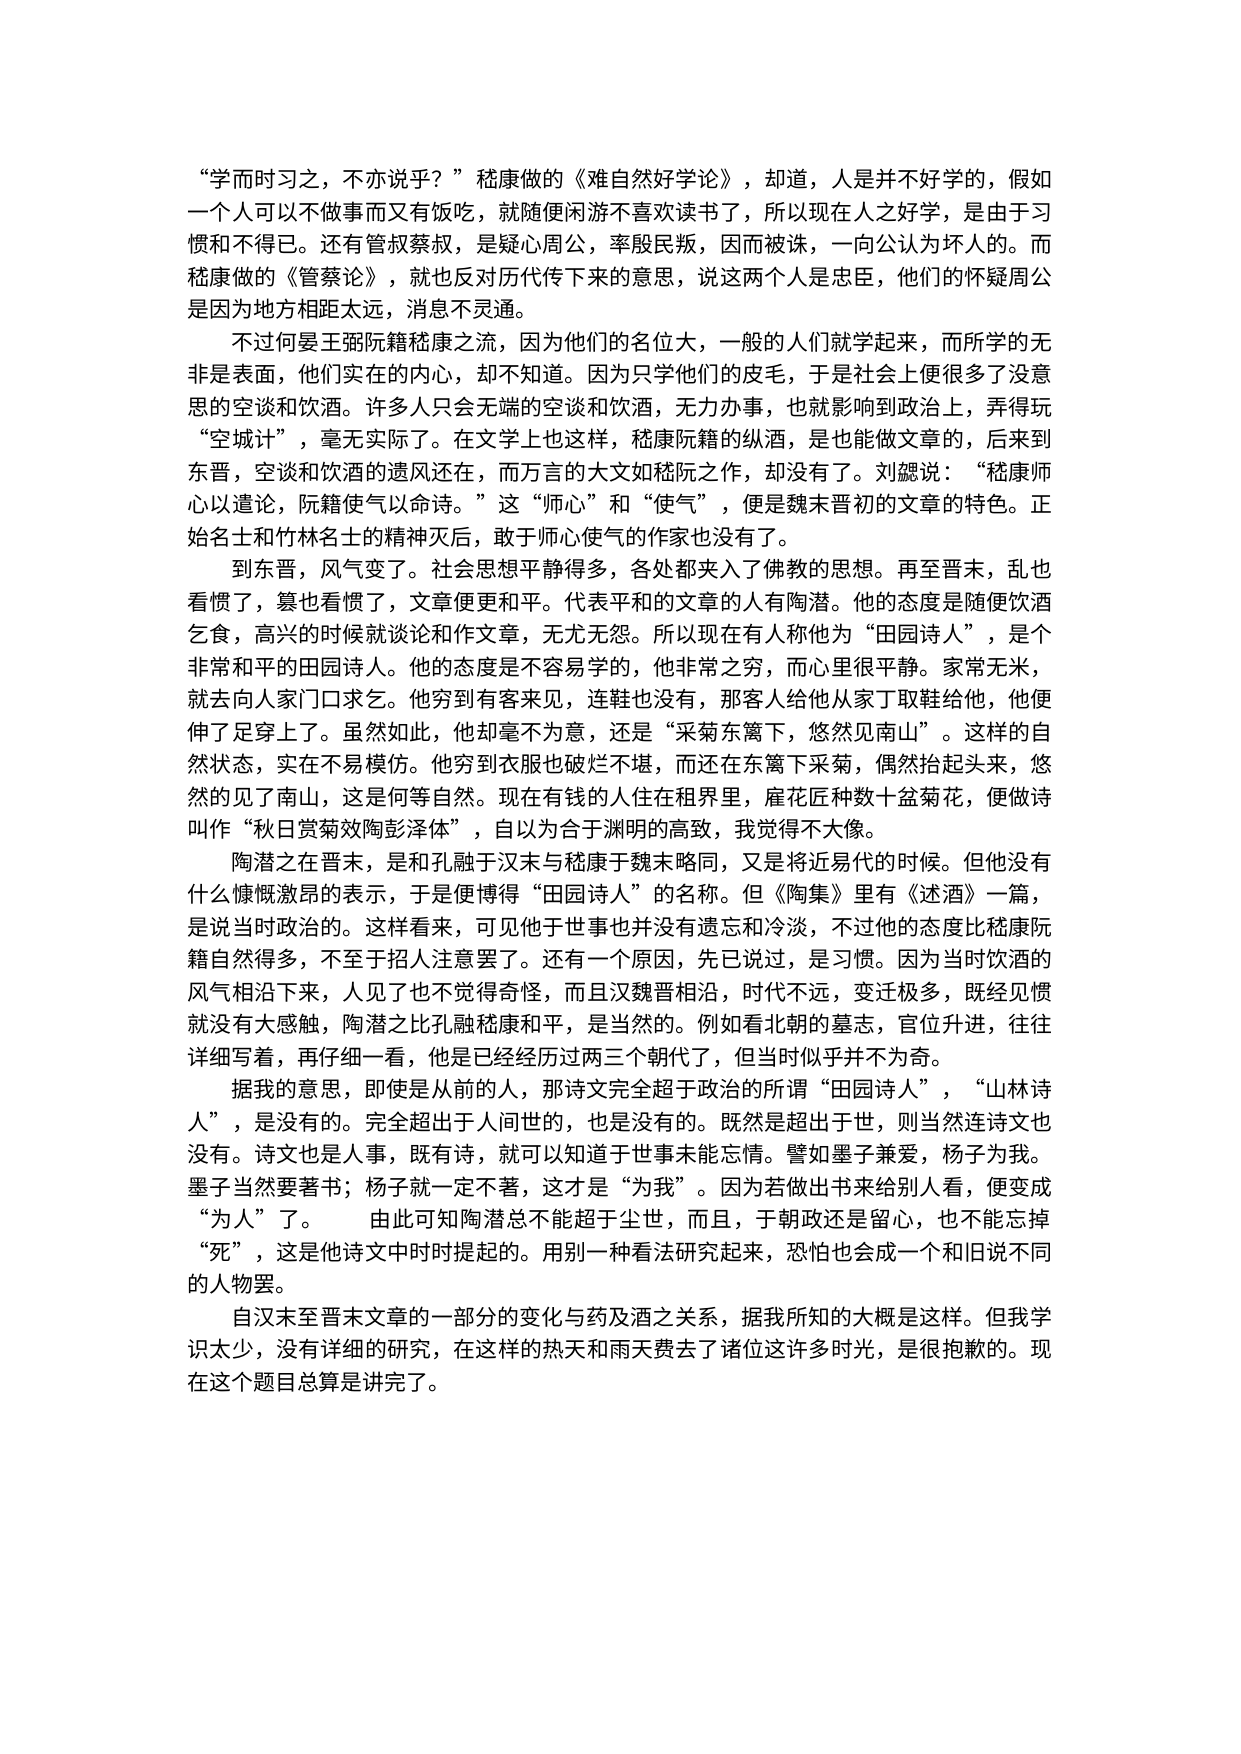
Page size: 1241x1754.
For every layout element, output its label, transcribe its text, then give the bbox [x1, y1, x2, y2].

text 到东晋，风气变了。社会思想平静得多，各处都夹入了佛教的思想。再至晋末，乱也看惯了，篡也看惯了，文章便更和平。代表平和的文章的人有陶潜。他的态度是随便饮酒，乞食，高兴的时候就谈论和作文章，无尤无怨。所以现在有人称他为“田园诗人”，是个非常和平的田园诗人。他的态度是不容易学的，他非常之穷，而心里很平静。家常无米，就去向人家门口求乞。他穷到有客来见，连鞋也没有，那客人给他从家丁取鞋给他，他便伸了足穿上了。虽然如此，他却毫不为意，还是“采菊东篱下，悠然见南山”。这样的自然状态，实在不易模仿。他穷到衣服也破烂不堪，而还在东篱下采菊，偶然抬起头来，悠然的见了南山，这是何等自然。现在有钱的人住在租界里，雇花匠种数十盆菊花，便做诗，叫作“秋日赏菊效陶彭泽体”，自以为合于渊明的高致，我觉得不大像。 [187, 552, 1053, 844]
text 据我的意思，即使是从前的人，那诗文完全超于政治的所谓“田园诗人”，“山林诗人”，是没有的。完全超出于人间世的，也是没有的。既然是超出于世，则当然连诗文也没有。诗文也是人事，既有诗，就可以知道于世事未能忘情。譬如墨子兼爱，杨子为我。墨子当然要著书；杨子就一定不著，这才是“为我”。因为若做出书来给别人看，便变成“为人”了。 由此可知陶潜总不能超于尘世，而且，于朝政还是留心，也不能忘掉“死”，这是他诗文中时时提起的。用别一种看法研究起来，恐怕也会成一个和旧说不同的人物罢。 [187, 1072, 1053, 1299]
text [187, 162, 1053, 324]
text 不过何晏王弼阮籍嵇康之流，因为他们的名位大，一般的人们就学起来，而所学的无非是表面，他们实在的内心，却不知道。因为只学他们的皮毛，于是社会上便很多了没意思的空谈和饮酒。许多人只会无端的空谈和饮酒，无力办事，也就影响到政治上，弄得玩“空城计”，毫无实际了。在文学上也这样，嵇康阮籍的纵酒，是也能做文章的，后来到东晋，空谈和饮酒的遗风还在，而万言的大文如嵇阮之作，却没有了。刘勰说：“嵇康师心以遣论，阮籍使气以命诗。”这“师心”和“使气”，便是魏末晋初的文章的特色。正始名士和竹林名士的精神灭后，敢于师心使气的作家也没有了。 [187, 324, 1053, 552]
text 自汉末至晋末文章的一部分的变化与药及酒之关系，据我所知的大概是这样。但我学识太少，没有详细的研究，在这样的热天和雨天费去了诸位这许多时光，是很抱歉的。现在这个题目总算是讲完了。 [187, 1299, 1053, 1397]
text 陶潜之在晋末，是和孔融于汉末与嵇康于魏末略同，又是将近易代的时候。但他没有什么慷慨激昂的表示，于是便博得“田园诗人”的名称。但《陶集》里有《述酒》一篇，是说当时政治的。这样看来，可见他于世事也并没有遗忘和冷淡，不过他的态度比嵇康阮籍自然得多，不至于招人注意罢了。还有一个原因，先已说过，是习惯。因为当时饮酒的风气相沿下来，人见了也不觉得奇怪，而且汉魏晋相沿，时代不远，变迁极多，既经见惯，就没有大感触，陶潜之比孔融嵇康和平，是当然的。例如看北朝的墓志，官位升进，往往详细写着，再仔细一看，他是已经经历过两三个朝代了，但当时似乎并不为奇。 [187, 844, 1053, 1072]
